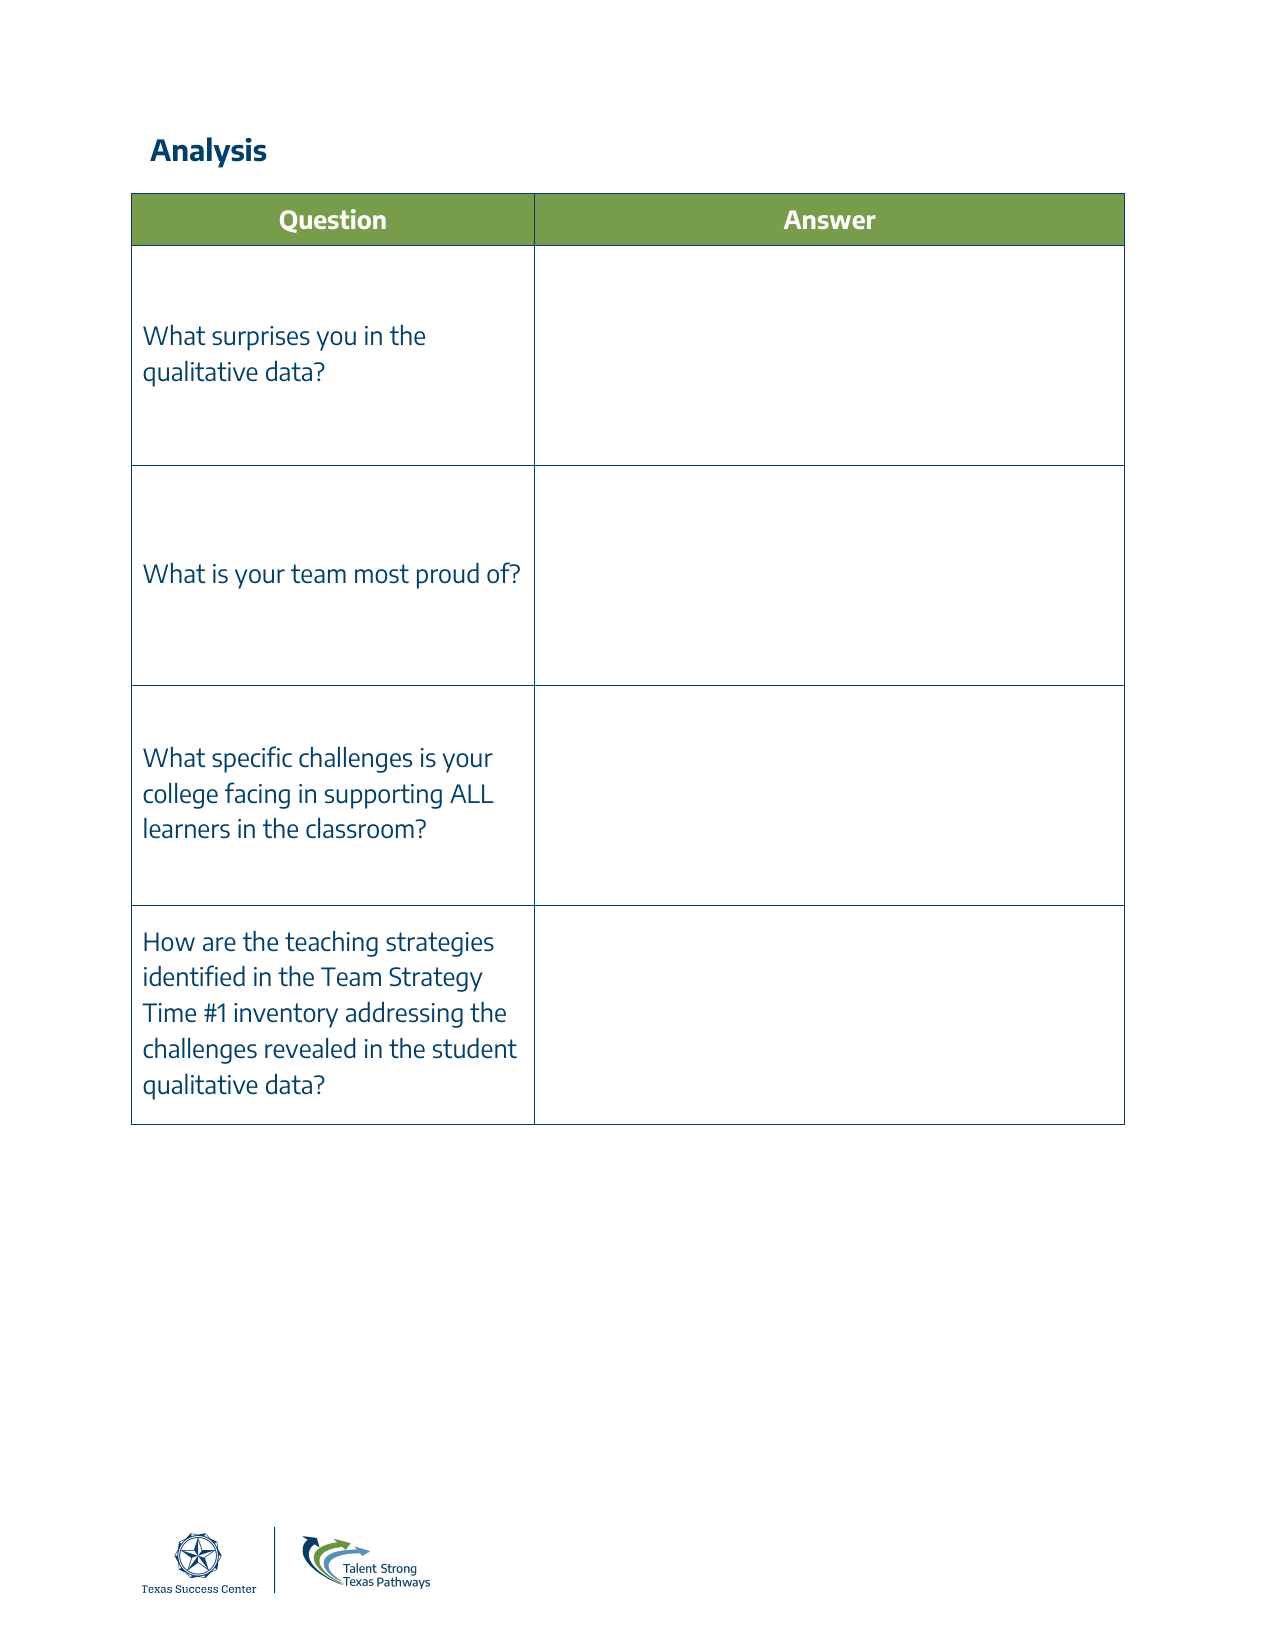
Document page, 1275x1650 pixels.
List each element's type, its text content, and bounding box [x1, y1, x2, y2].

table_cell What specific challenges is your college facing in supporting ALL learners in the classroom? [132, 686, 534, 904]
table_cell [535, 906, 1124, 1124]
table_cell What surprises you in the qualitative data? [132, 246, 534, 465]
table_cell [535, 246, 1124, 465]
table_cell How are the teaching strategies identified in the Team Strategy Time #1 inventory addressing the challenges revealed in the student qualitative data? [132, 906, 534, 1124]
picture [141, 1533, 257, 1593]
table_cell What is your team most proud of? [132, 466, 534, 685]
table_cell [535, 466, 1124, 685]
text Analysis [150, 131, 1125, 168]
table_cell [535, 686, 1124, 904]
table_header Question [132, 194, 534, 245]
picture [302, 1536, 438, 1597]
table_header Answer [535, 194, 1124, 245]
